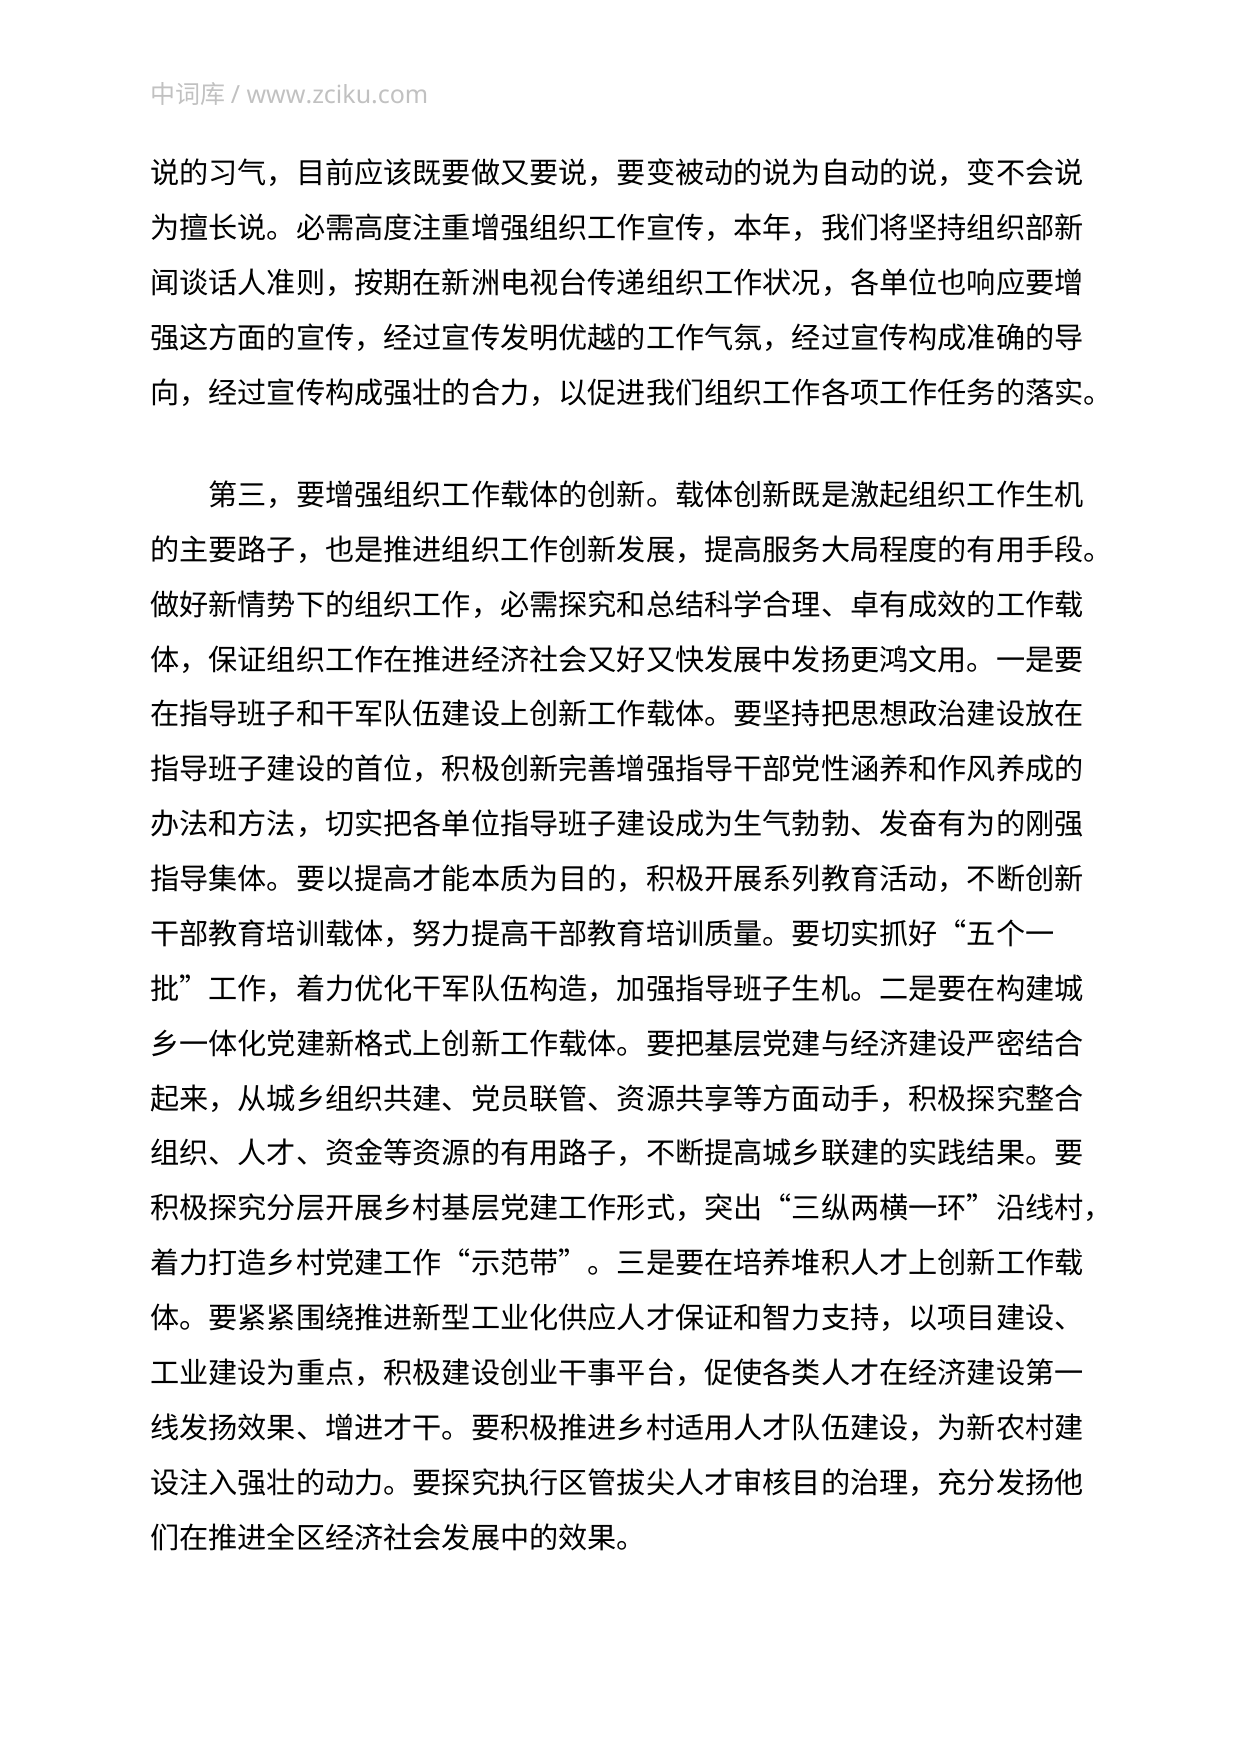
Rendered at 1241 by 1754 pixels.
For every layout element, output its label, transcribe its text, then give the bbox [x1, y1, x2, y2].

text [150, 150, 1090, 412]
text 第三，要增强组织工作载体的创新。载体创新既是激起组织工作生机的主要路子，也是推进组织工作创新发展，提高服务大局程度的有用手段。做好新情势下的组织工作，必需探究和总结科学合理、卓有成效的工作载体，保证组织工作在推进经济社会又好又快发展中发扬更鸿文用。一是要在指导班子和干军队伍建设上创新工作载体。要坚持把思想政治建设放在指导班子建设的首位，积极创新完善增强指导干部党性涵养和作风养成的办法和方法，切实把各单位指导班子建设成为生气勃勃、发奋有为的刚强指导集体。要以提高才能本质为目的，积极开展系列教育活动，不断创新干部教育培训载体，努力提高干部教育培训质量。要切实抓好“五个一批”工作，着力优化干军队伍构造，加强指导班子生机。二是要在构建城乡一体化党建新格式上创新工作载体。要把基层党建与经济建设严密结合起来，从城乡组织共建、党员联管、资源共享等方面动手，积极探究整合组织、人才、资金等资源的有用路子，不断提高城乡联建的实践结果。要积极探究分层开展乡村基层党建工作形式，突出“三纵两横一环”沿线村，着力打造乡村党建工作“示范带”。三是要在培养堆积人才上创新工作载体。要紧紧围绕推进新型工业化供应人才保证和智力支持，以项目建设、工业建设为重点，积极建设创业干事平台，促使各类人才在经济建设第一线发扬效果、增进才干。要积极推进乡村适用人才队伍建设，为新农村建设注入强壮的动力。要探究执行区管拔尖人才审核目的治理，充分发扬他们在推进全区经济社会发展中的效果。 [150, 471, 1090, 1557]
